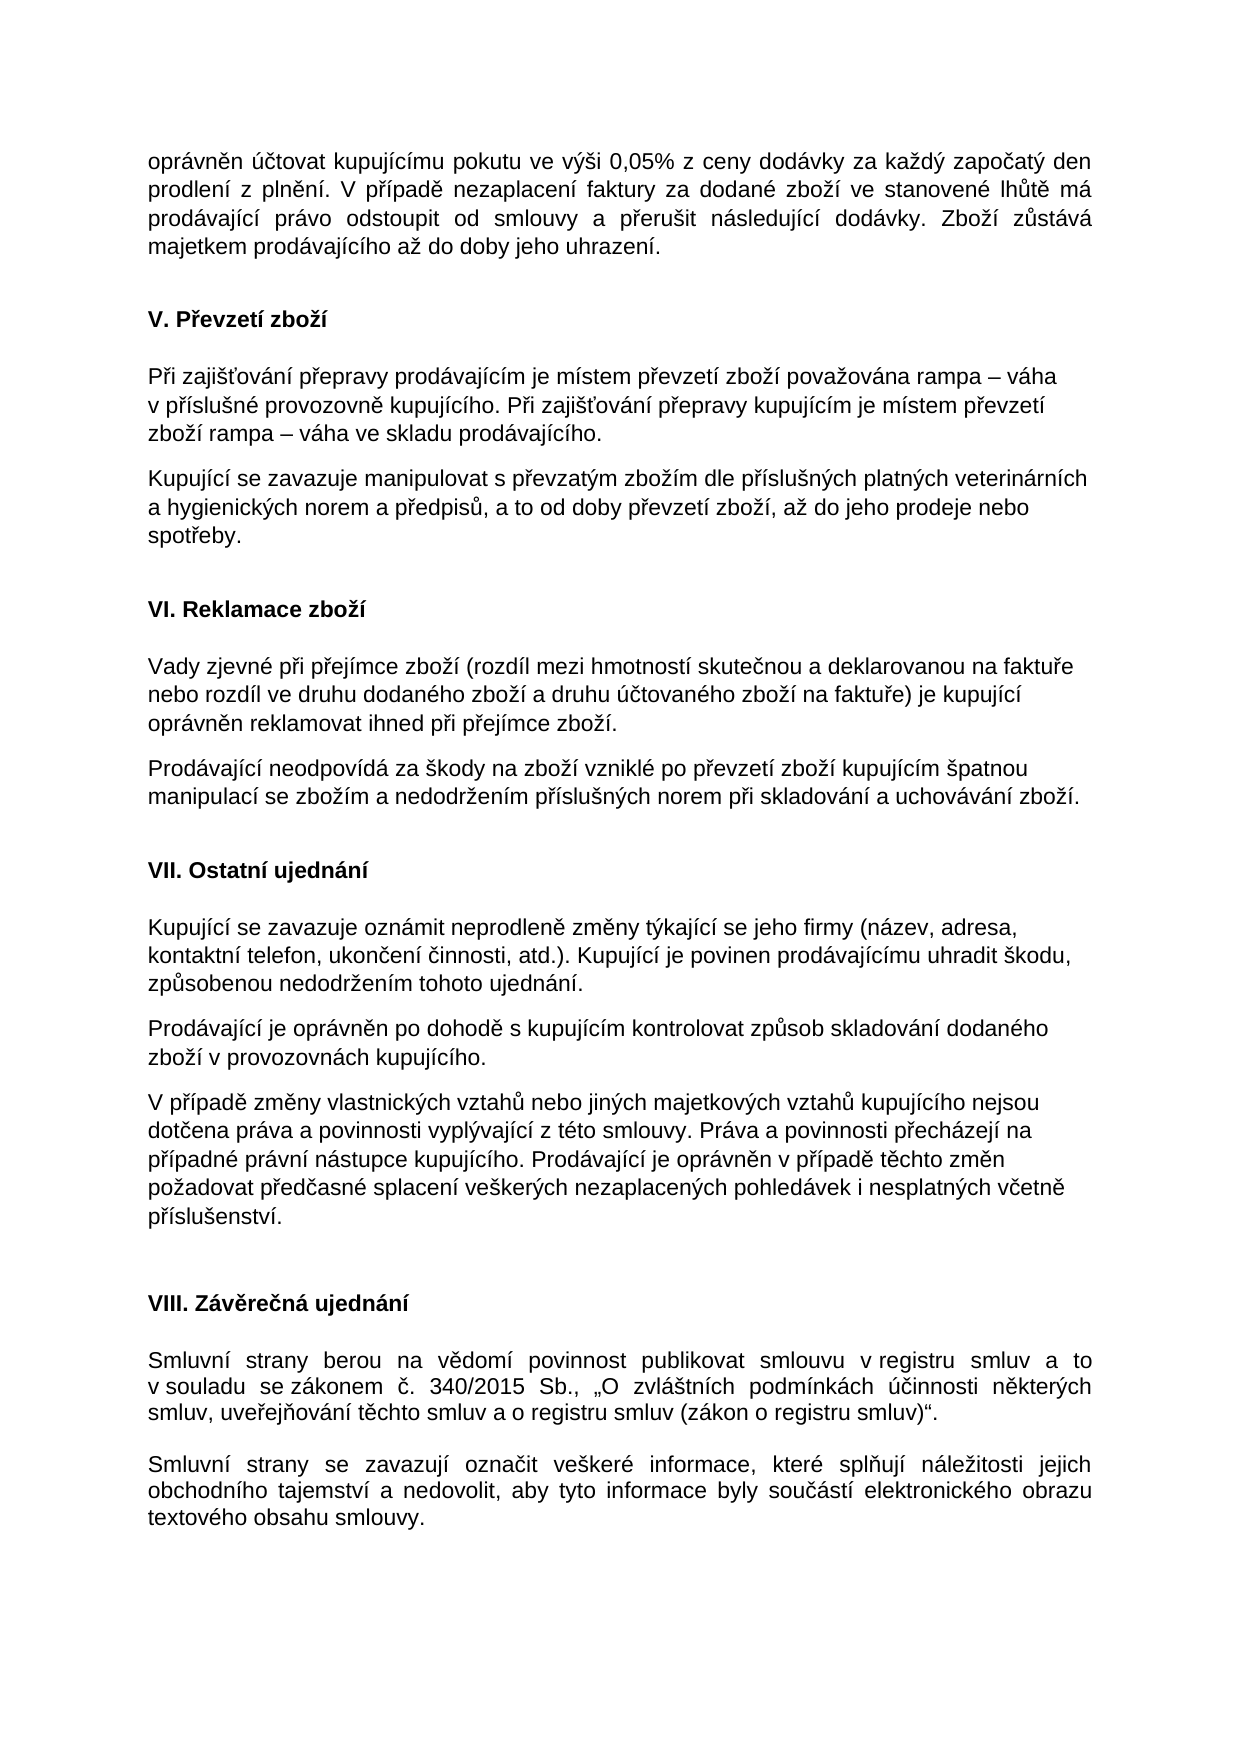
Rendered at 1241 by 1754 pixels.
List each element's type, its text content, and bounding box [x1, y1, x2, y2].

text VIII. Závěrečná ujednání [148, 1290, 1093, 1316]
text v příslušné provozovně kupujícího. Při zajišťování přepravy kupujícím je místem převzetí [148, 392, 1093, 418]
text Kupující se zavazuje oznámit neprodleně změny týkající se jeho firmy (název, adresa, [148, 913, 1093, 940]
text spotřeby. [148, 522, 1093, 548]
text příslušenství. [148, 1203, 1093, 1229]
text oprávněn reklamovat ihned při přejímce zboží. [148, 709, 1093, 736]
text VI. Reklamace zboží [148, 596, 1093, 622]
text V. Převzetí zboží [148, 306, 1093, 333]
text kontaktní telefon, ukončení činnosti, atd.). Kupující je povinen prodávajícímu uhradit škodu, [148, 942, 1093, 968]
text Prodávající je oprávněn po dohodě s kupujícím kontrolovat způsob skladování dodaného [148, 1015, 1093, 1042]
text případné právní nástupce kupujícího. Prodávající je oprávněn v případě těchto změn [148, 1146, 1093, 1172]
text nebo rozdíl ve druhu dodaného zboží a druhu účtovaného zboží na faktuře) je kupující [148, 681, 1093, 707]
text zboží rampa – váha ve skladu prodávajícího. [148, 420, 1093, 447]
text V případě změny vlastnických vztahů nebo jiných majetkových vztahů kupujícího nejsou [148, 1089, 1093, 1115]
text Kupující se zavazuje manipulovat s převzatým zbožím dle příslušných platných veterinárních [148, 465, 1093, 492]
text zboží v provozovnách kupujícího. [148, 1044, 1093, 1070]
text Smluvní strany se zavazují označit veškeré informace, které splňují náležitosti jejich obchodního tajemství a nedovolit, aby tyto informace byly součástí elektronického obrazu textového obsahu smlouvy. [148, 1451, 1093, 1530]
text Smluvní strany berou na vědomí povinnost publikovat smlouvu v registru smluv a to v souladu se zákonem č. 340/2015 Sb., „O zvláštních podmínkách účinnosti některých smluv, uveřejňování těchto smluv a o registru smluv (zákon o registru smluv)“. [148, 1347, 1093, 1426]
text Při zajišťování přepravy prodávajícím je místem převzetí zboží považována rampa – váha [148, 363, 1093, 390]
text dotčena práva a povinnosti vyplývající z této smlouvy. Práva a povinnosti přecházejí na [148, 1117, 1093, 1144]
text požadovat předčasné splacení veškerých nezaplacených pohledávek i nesplatných včetně [148, 1174, 1093, 1201]
text Vady zjevné při přejímce zboží (rozdíl mezi hmotností skutečnou a deklarovanou na faktuře [148, 653, 1093, 679]
text VII. Ostatní ujednání [148, 857, 1093, 883]
text Prodávající neodpovídá za škody na zboží vzniklé po převzetí zboží kupujícím špatnou [148, 754, 1093, 781]
text způsobenou nedodržením tohoto ujednání. [148, 970, 1093, 997]
text a hygienických norem a předpisů, a to od doby převzetí zboží, až do jeho prodeje nebo [148, 494, 1093, 520]
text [148, 148, 1093, 259]
text manipulací se zbožím a nedodržením příslušných norem při skladování a uchovávání zboží. [148, 783, 1093, 809]
